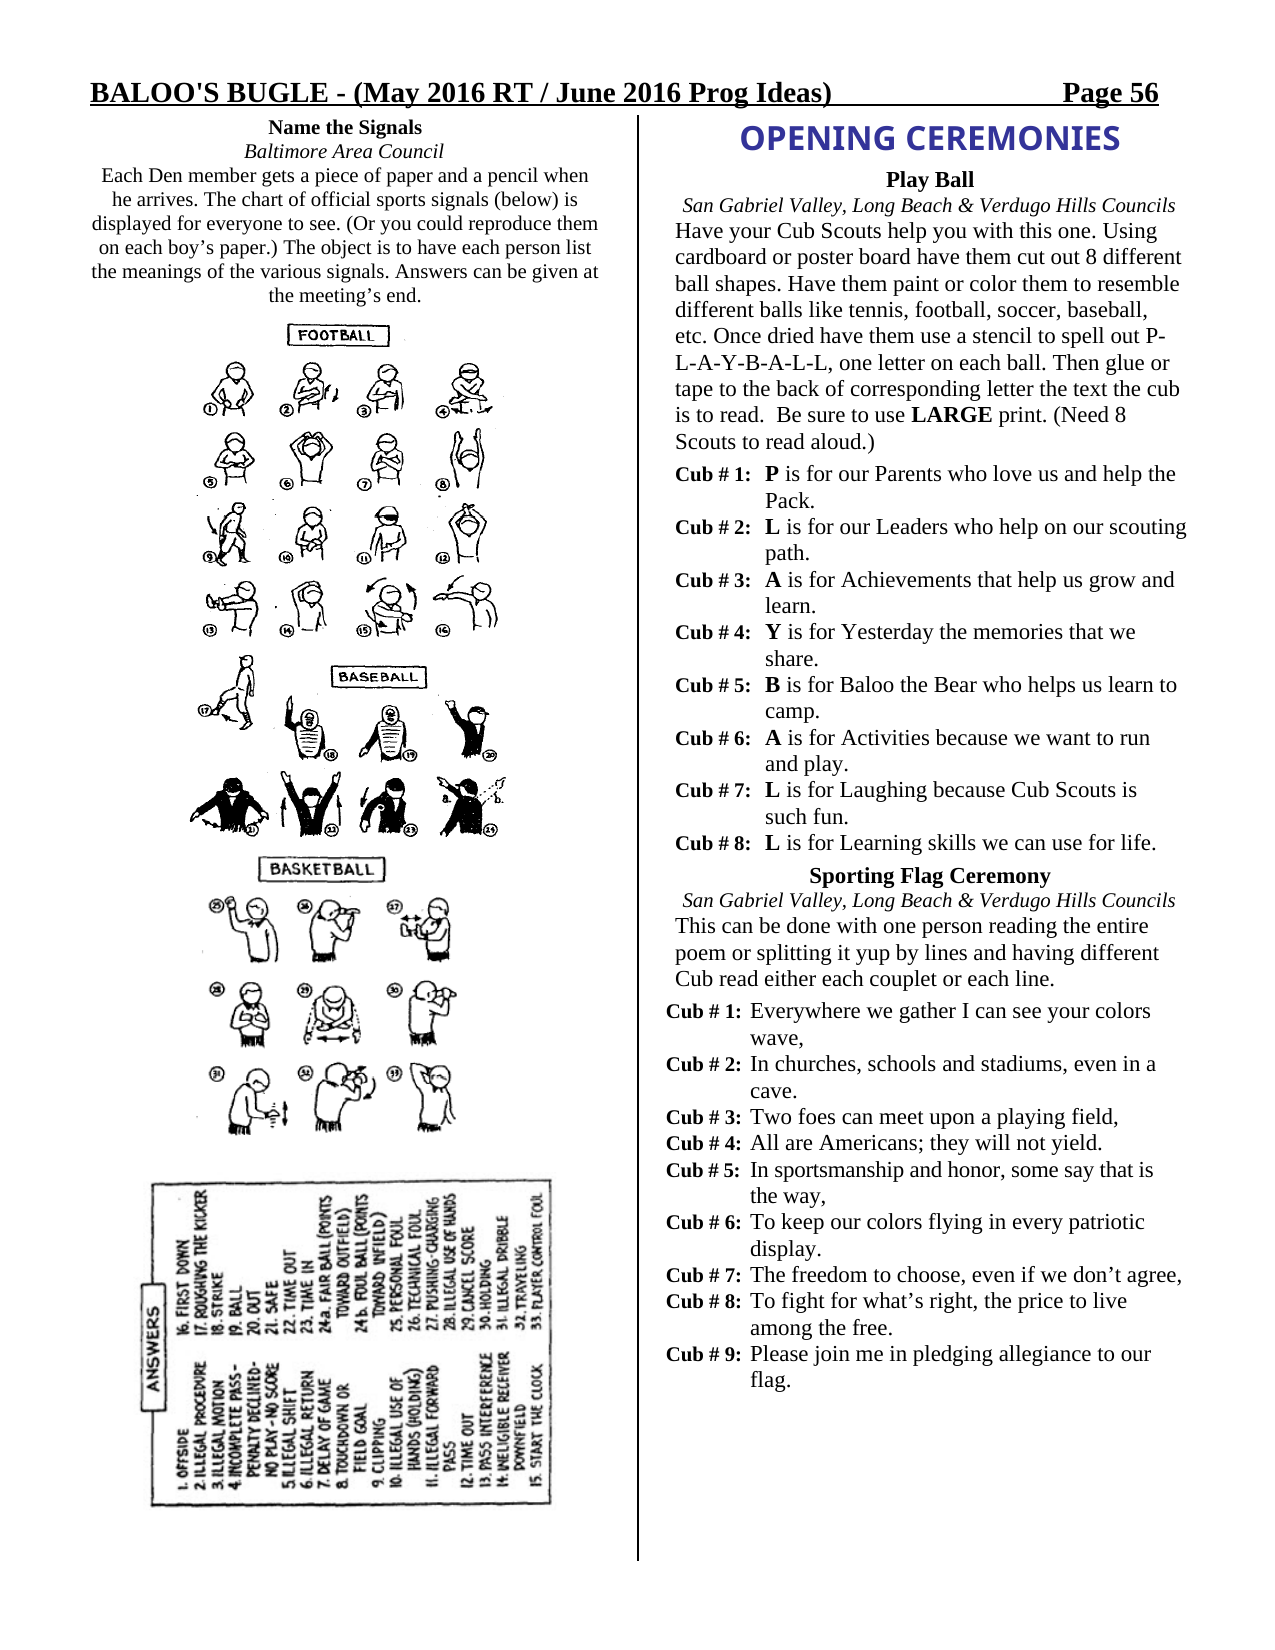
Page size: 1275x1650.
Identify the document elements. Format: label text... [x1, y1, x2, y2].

list L is for Laughing because Cub Scouts is such fun. [675, 777, 1185, 829]
list A is for Achievements that help us grow and learn. [675, 566, 1185, 618]
list To fight for what’s right, the price to live among the free. [666, 1287, 1185, 1340]
text Each Den member gets a piece of paper and a pencil when he arrives. The chart of official sports signals (below) is displayed for everyone to see. (Or you could reproduce them on each boy’s paper.) The object is to have each person list the meanings of the various signals. Answers can be given at the meeting’s end. [90, 163, 600, 307]
list Please join me in pledging allegiance to our flag. [666, 1340, 1185, 1393]
list Two foes can meet upon a playing field, [666, 1103, 1185, 1129]
text San Gabriel Valley, Long Beach & Verdugo Hills Councils [675, 193, 1185, 217]
list The freedom to choose, even if we don’t agree, [666, 1261, 1185, 1287]
list Y is for Yesterday the memories that we share. [675, 618, 1185, 671]
text Name the Signals [90, 115, 600, 139]
subtitle OPENING CEREMONIES [675, 115, 1185, 160]
list Everywhere we gather I can see your colors wave, [666, 998, 1185, 1050]
text San Gabriel Valley, Long Beach & Verdugo Hills Councils [675, 888, 1185, 912]
list In sportsmanship and honor, some say that is the way, [666, 1156, 1185, 1208]
list P is for our Parents who love us and help the Pack. [675, 460, 1185, 513]
list All are Americans; they will not yield. [666, 1129, 1185, 1156]
list L is for our Leaders who help on our scouting path. [675, 513, 1188, 566]
list L is for Learning skills we can use for life. [675, 829, 1185, 856]
list A is for Activities because we want to run and play. [675, 724, 1185, 777]
text Have your Cub Scouts help you with this one. Using cardboard or poster board have them cut out 8 different ball shapes. Have them paint or color them to resemble different balls like tennis, football, soccer, baseball, etc. Once dried have them use a stencil to spell out P-L-A-Y-B-A-L-L, one letter on each ball. Then glue or tape to the back of corresponding letter the text the cub is to read. Be sure to use LARGE print. (Need 8 Scouts to read aloud.) [675, 217, 1185, 454]
text This can be done with one person reading the entire poem or splitting it yup by lines and having different Cub read either each couplet or each line. [675, 912, 1185, 991]
list B is for Baloo the Bear who helps us learn to camp. [675, 671, 1185, 724]
text Sporting Flag Ceremony [675, 862, 1185, 888]
list In churches, schools and stadiums, even in a cave. [666, 1050, 1185, 1103]
picture [133, 1172, 557, 1517]
text Play Ball [675, 166, 1185, 193]
list To keep our colors flying in every patriotic display. [666, 1208, 1185, 1261]
text Baltimore Area Council [90, 139, 600, 163]
